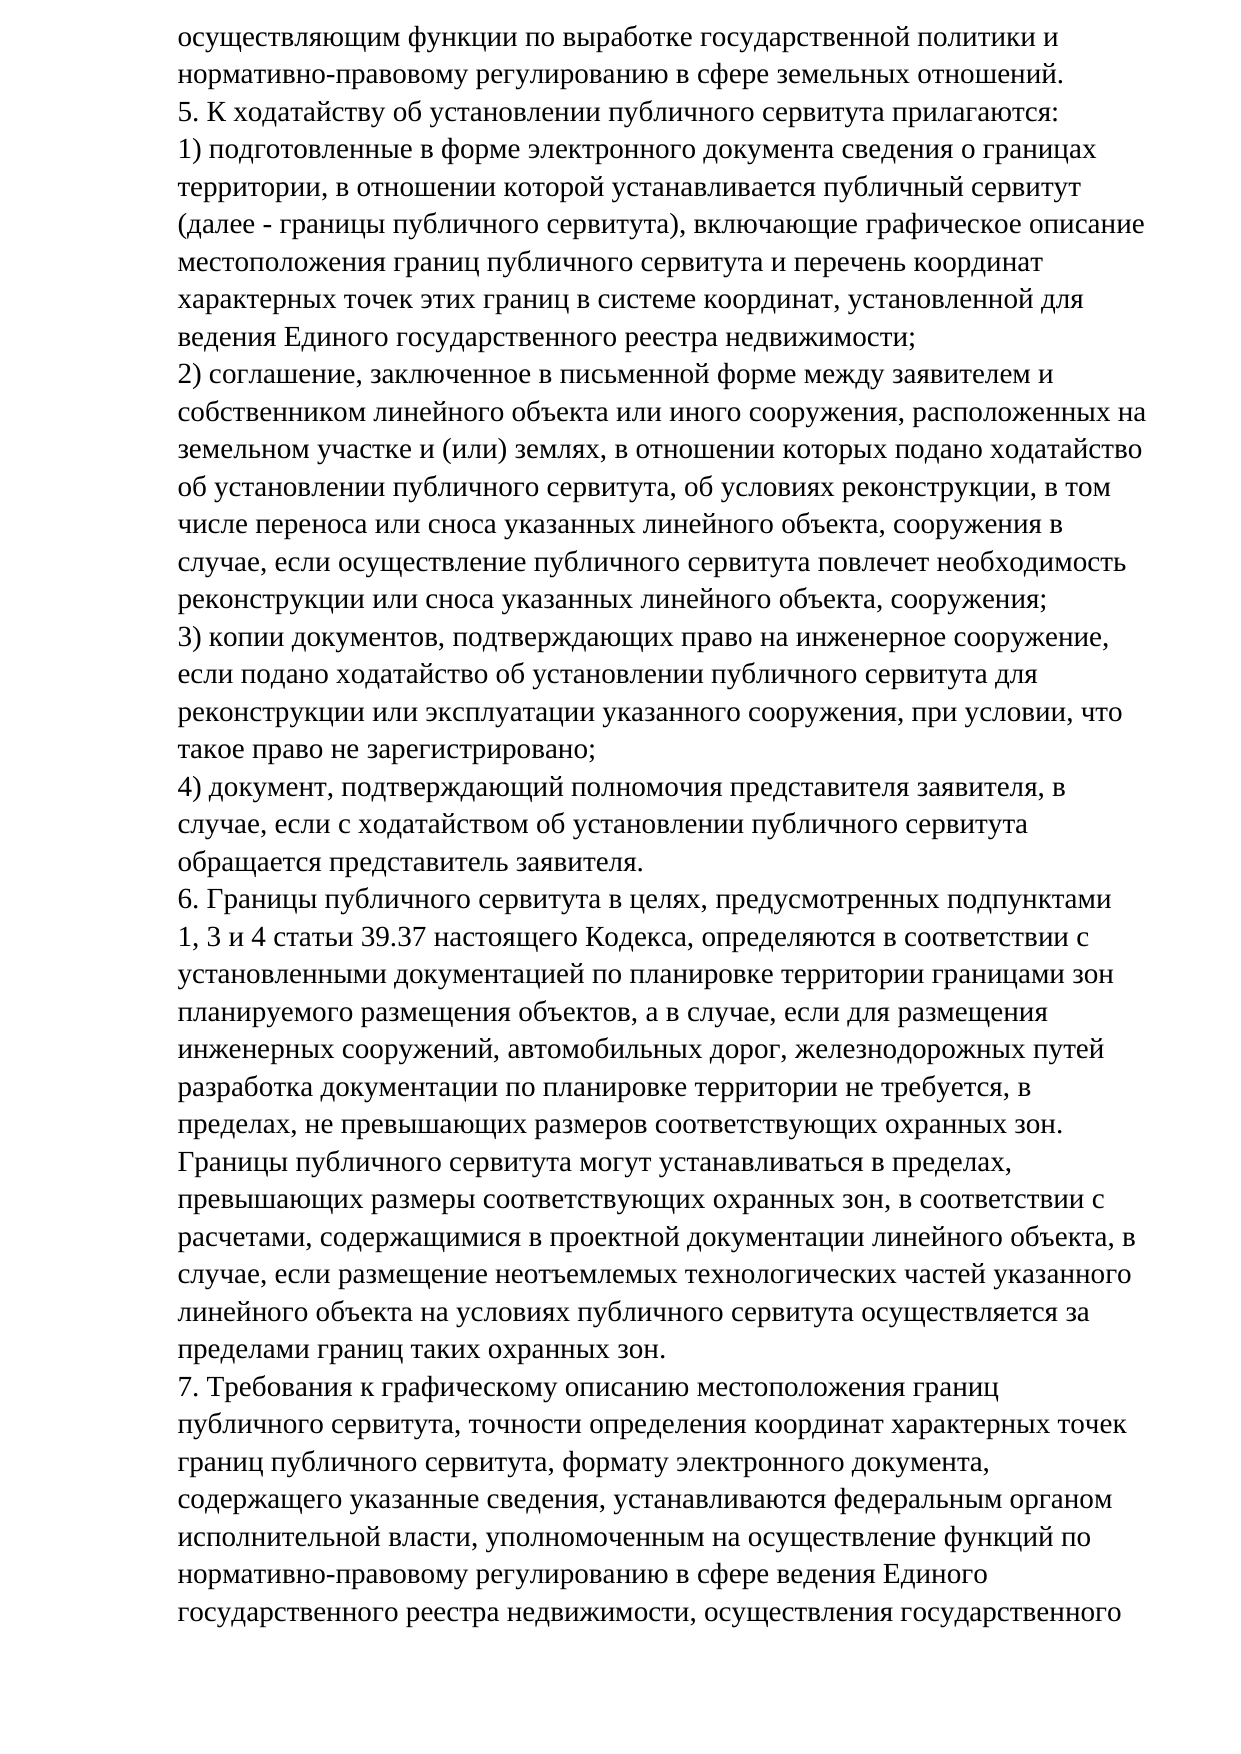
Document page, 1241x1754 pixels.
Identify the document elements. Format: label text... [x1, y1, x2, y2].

text 5. К ходатайству об установлении публичного сервитута прилагаются: [177, 90, 1152, 127]
text 1) подготовленные в форме электронного документа сведения о границах территории, в отношении которой устанавливается публичный сервитут (далее - границы публичного сервитута), включающие графическое описание местоположения границ публичного сервитута и перечень координат характерных точек этих границ в системе координат, установленной для ведения Единого государственного реестра недвижимости; [177, 127, 1152, 352]
text 4) документ, подтверждающий полномочия представителя заявителя, в случае, если с ходатайством об установлении публичного сервитута обращается представитель заявителя. [177, 765, 1152, 877]
text 3) копии документов, подтверждающих право на инженерное сооружение, если подано ходатайство об установлении публичного сервитута для реконструкции или эксплуатации указанного сооружения, при условии, что такое право не зарегистрировано; [177, 615, 1152, 765]
text 2) соглашение, заключенное в письменной форме между заявителем и собственником линейного объекта или иного сооружения, расположенных на земельном участке и (или) землях, в отношении которых подано ходатайство об установлении публичного сервитута, об условиях реконструкции, в том числе переноса или сноса указанных линейного объекта, сооружения в случае, если осуществление публичного сервитута повлечет необходимость реконструкции или сноса указанных линейного объекта, сооружения; [177, 352, 1152, 615]
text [177, 1365, 1152, 1627]
text 6. Границы публичного сервитута в целях, предусмотренных подпунктами 1, 3 и 4 статьи 39.37 настоящего Кодекса, определяются в соответствии с установленными документацией по планировке территории границами зон планируемого размещения объектов, а в случае, если для размещения инженерных сооружений, автомобильных дорог, железнодорожных путей разработка документации по планировке территории не требуется, в пределах, не превышающих размеров соответствующих охранных зон. Границы публичного сервитута могут устанавливаться в пределах, превышающих размеры соответствующих охранных зон, в соответствии с расчетами, содержащимися в проектной документации линейного объекта, в случае, если размещение неотъемлемых технологических частей указанного линейного объекта на условиях публичного сервитута осуществляется за пределами границ таких охранных зон. [177, 877, 1152, 1365]
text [177, 15, 1152, 90]
